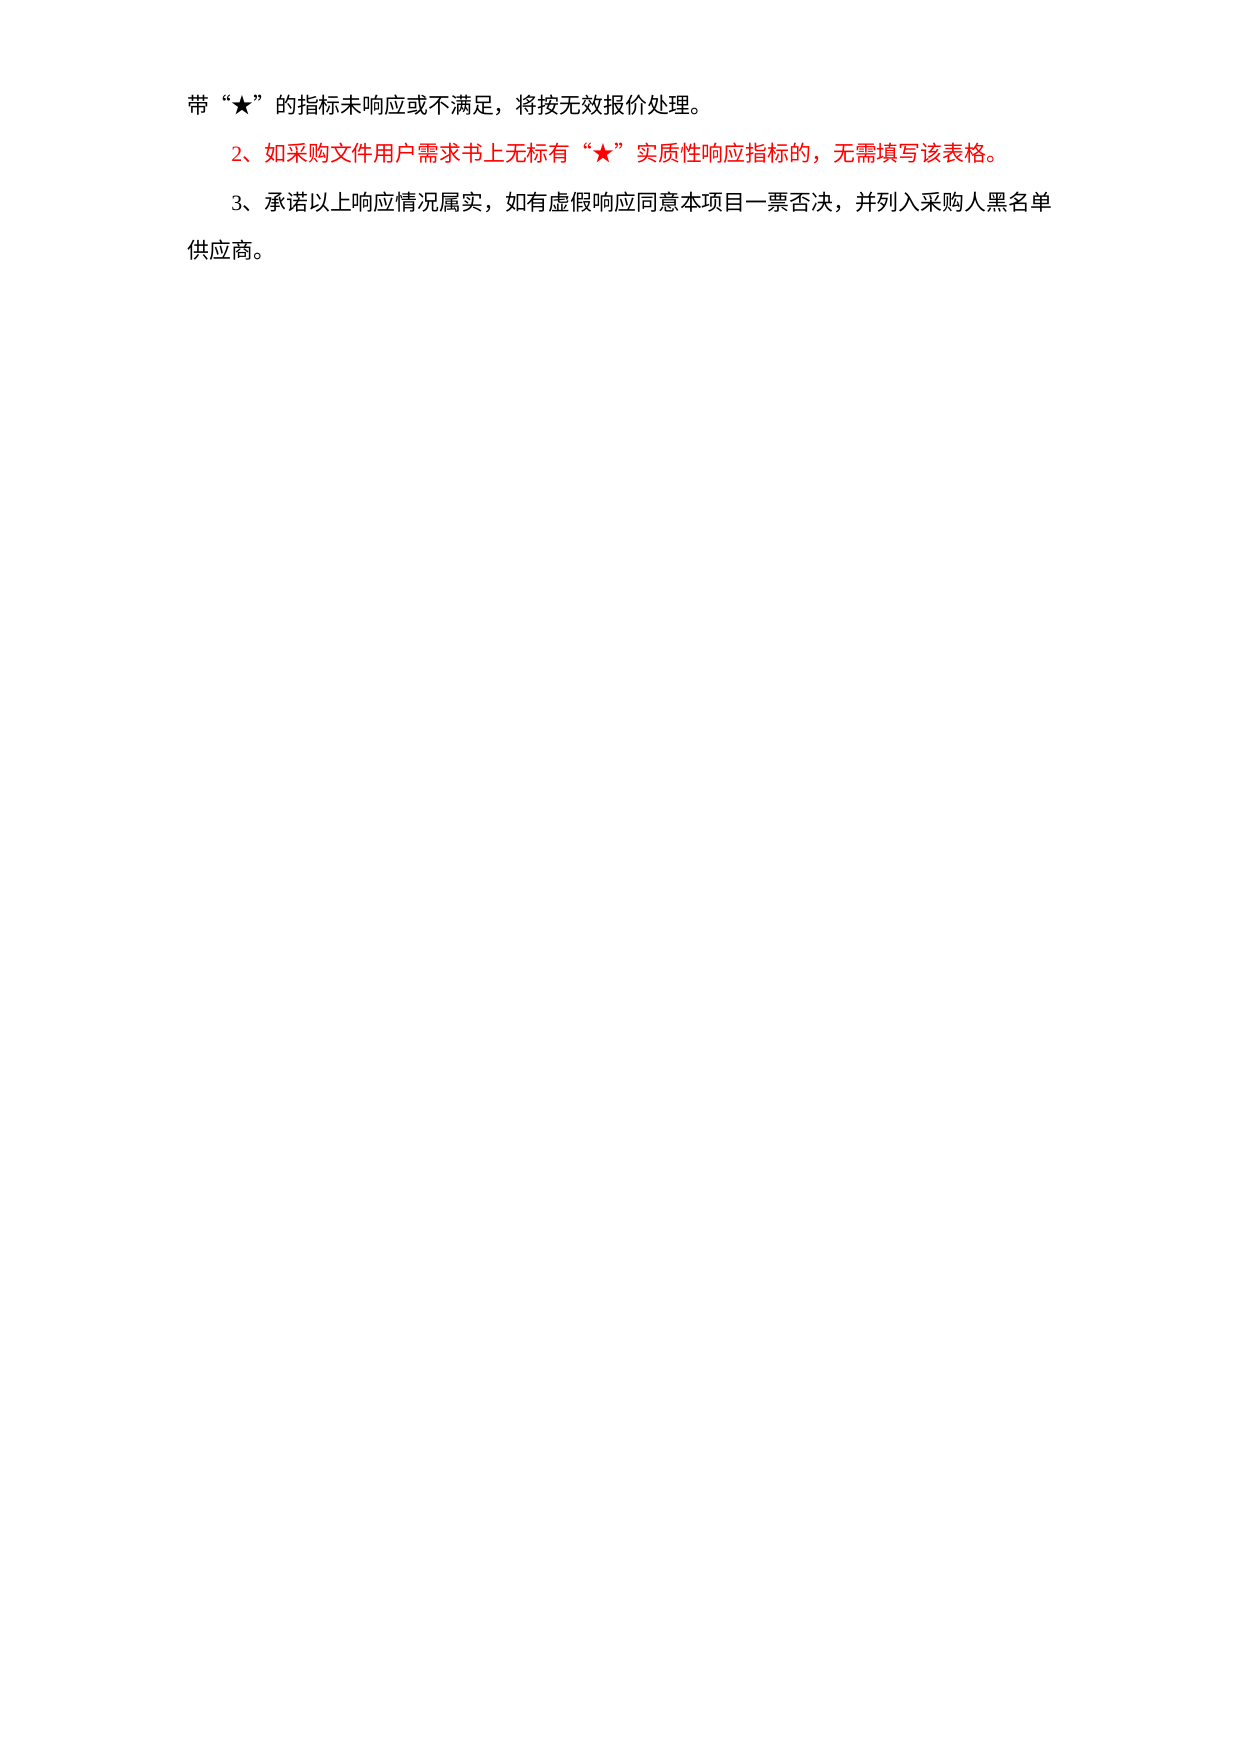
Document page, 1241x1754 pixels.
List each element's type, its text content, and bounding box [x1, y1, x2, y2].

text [187, 87, 1053, 120]
list 承诺以上响应情况属实，如有虚假响应同意本项目一票否决，并列入采购人黑名单供应商。 [187, 184, 1053, 265]
list 如采购文件用户需求书上无标有“★”实质性响应指标的，无需填写该表格。 [187, 136, 1053, 168]
